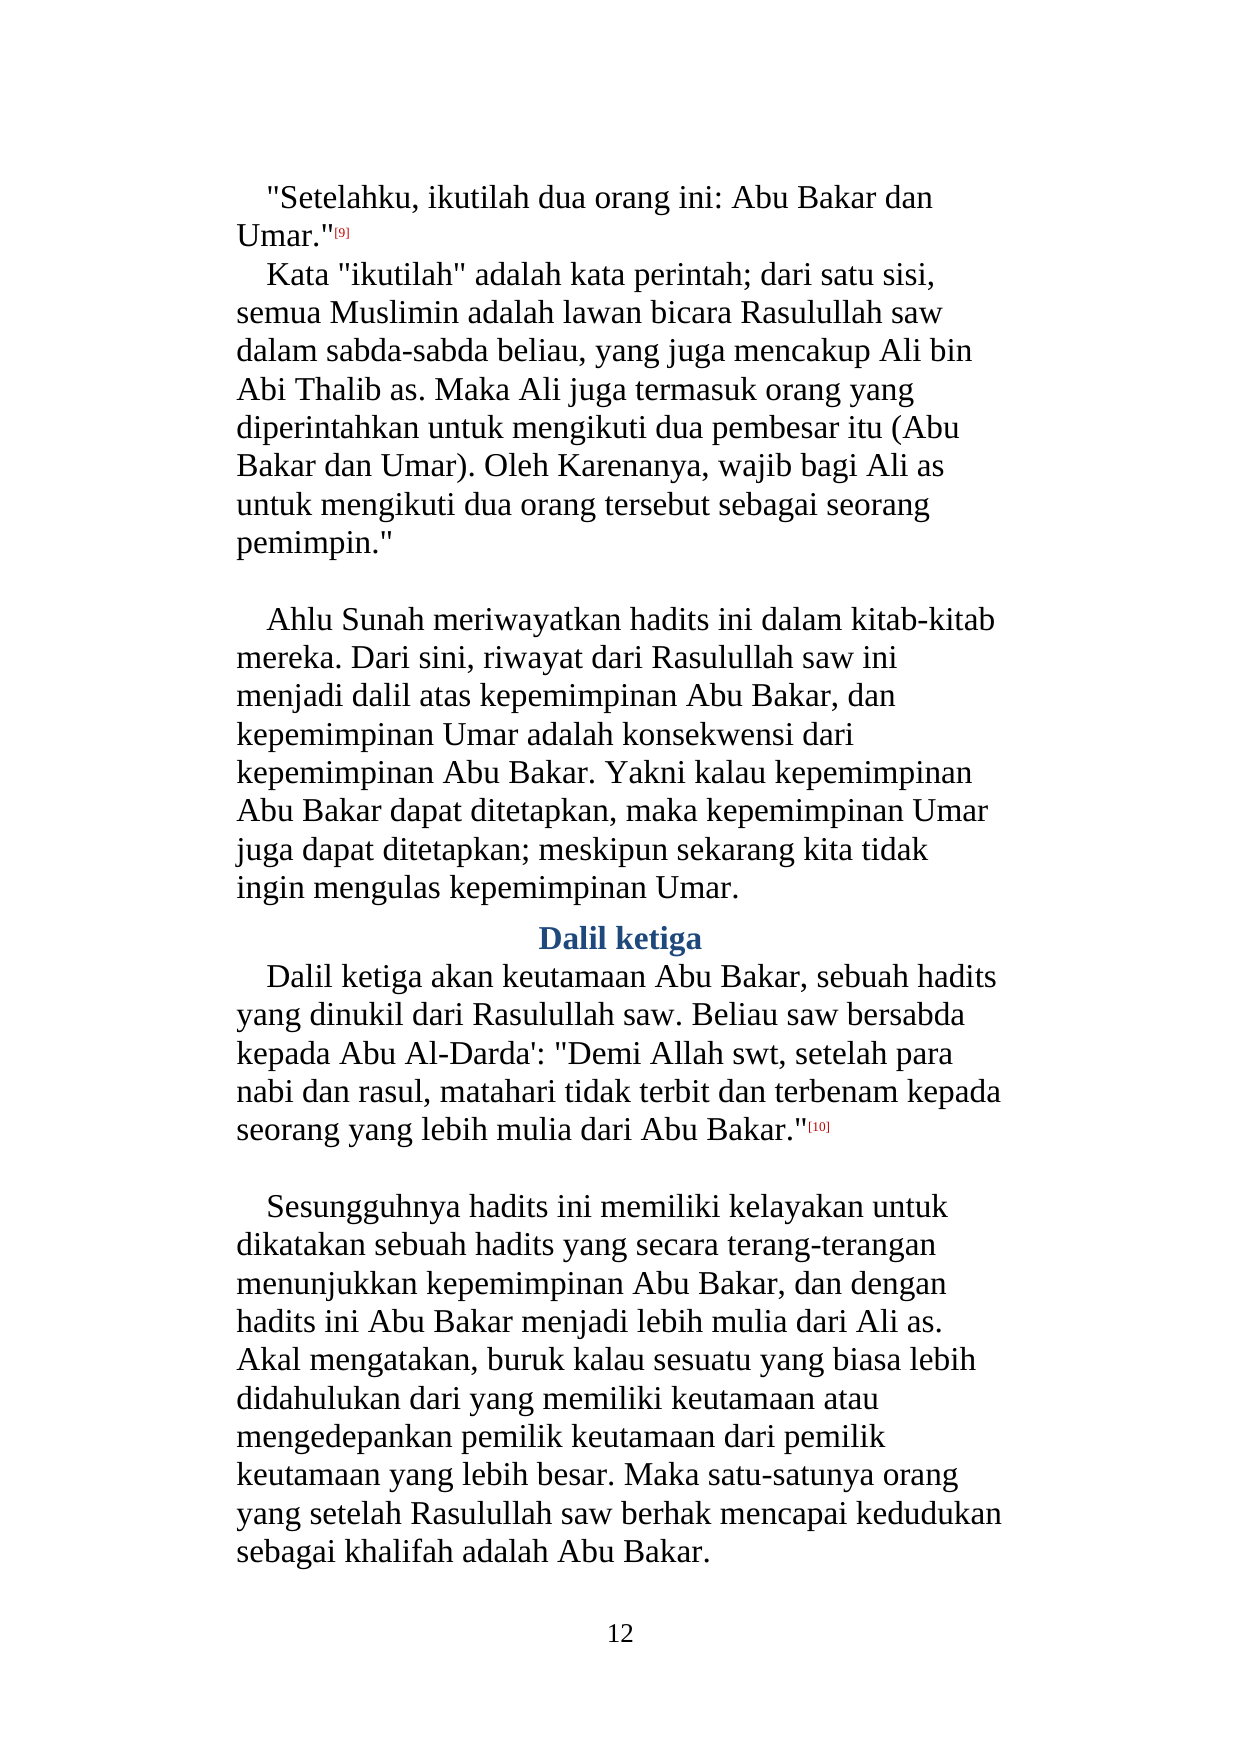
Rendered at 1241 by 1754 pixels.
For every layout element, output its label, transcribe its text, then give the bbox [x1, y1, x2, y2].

text "Setelahku, ikutilah dua orang ini: Abu Bakar dan Umar."[9] [236, 177, 1004, 254]
text Sesungguhnya hadits ini memiliki kelayakan untuk dikatakan sebuah hadits yang secara terang-terangan menunjukkan kepemimpinan Abu Bakar, dan dengan hadits ini Abu Bakar menjadi lebih mulia dari Ali as. Akal mengatakan, buruk kalau sesuatu yang biasa lebih didahulukan dari yang memiliki keutamaan atau mengedepankan pemilik keutamaan dari pemilik keutamaan yang lebih besar. Maka satu-satunya orang yang setelah Rasulullah saw berhak mencapai kedudukan sebagai khalifah adalah Abu Bakar. [236, 1186, 1004, 1570]
text Dalil ketiga akan keutamaan Abu Bakar, sebuah hadits yang dinukil dari Rasulullah saw. Beliau saw bersabda kepada Abu Al-Darda': "Demi Allah swt, setelah para nabi dan rasul, matahari tidak terbit dan terbenam kepada seorang yang lebih mulia dari Abu Bakar."[10] [236, 956, 1004, 1148]
text Ahlu Sunah meriwayatkan hadits ini dalam kitab-kitab mereka. Dari sini, riwayat dari Rasulullah saw ini menjadi dalil atas kepemimpinan Abu Bakar, dan kepemimpinan Umar adalah konsekwensi dari kepemimpinan Abu Bakar. Yakni kalau kepemimpinan Abu Bakar dapat ditetapkan, maka kepemimpinan Umar juga dapat ditetapkan; meskipun sekarang kita tidak ingin mengulas kepemimpinan Umar. [236, 599, 1004, 906]
text Kata "ikutilah" adalah kata perintah; dari satu sisi, semua Muslimin adalah lawan bicara Rasulullah saw dalam sabda-sabda beliau, yang juga mencakup Ali bin Abi Thalib as. Maka Ali juga termasuk orang yang diperintahkan untuk mengikuti dua pembesar itu (Abu Bakar dan Umar). Oleh Karenanya, wajib bagi Ali as untuk mengikuti dua orang tersebut sebagai seorang pemimpin." [236, 254, 1004, 561]
subtitle Dalil ketiga [236, 918, 1004, 956]
